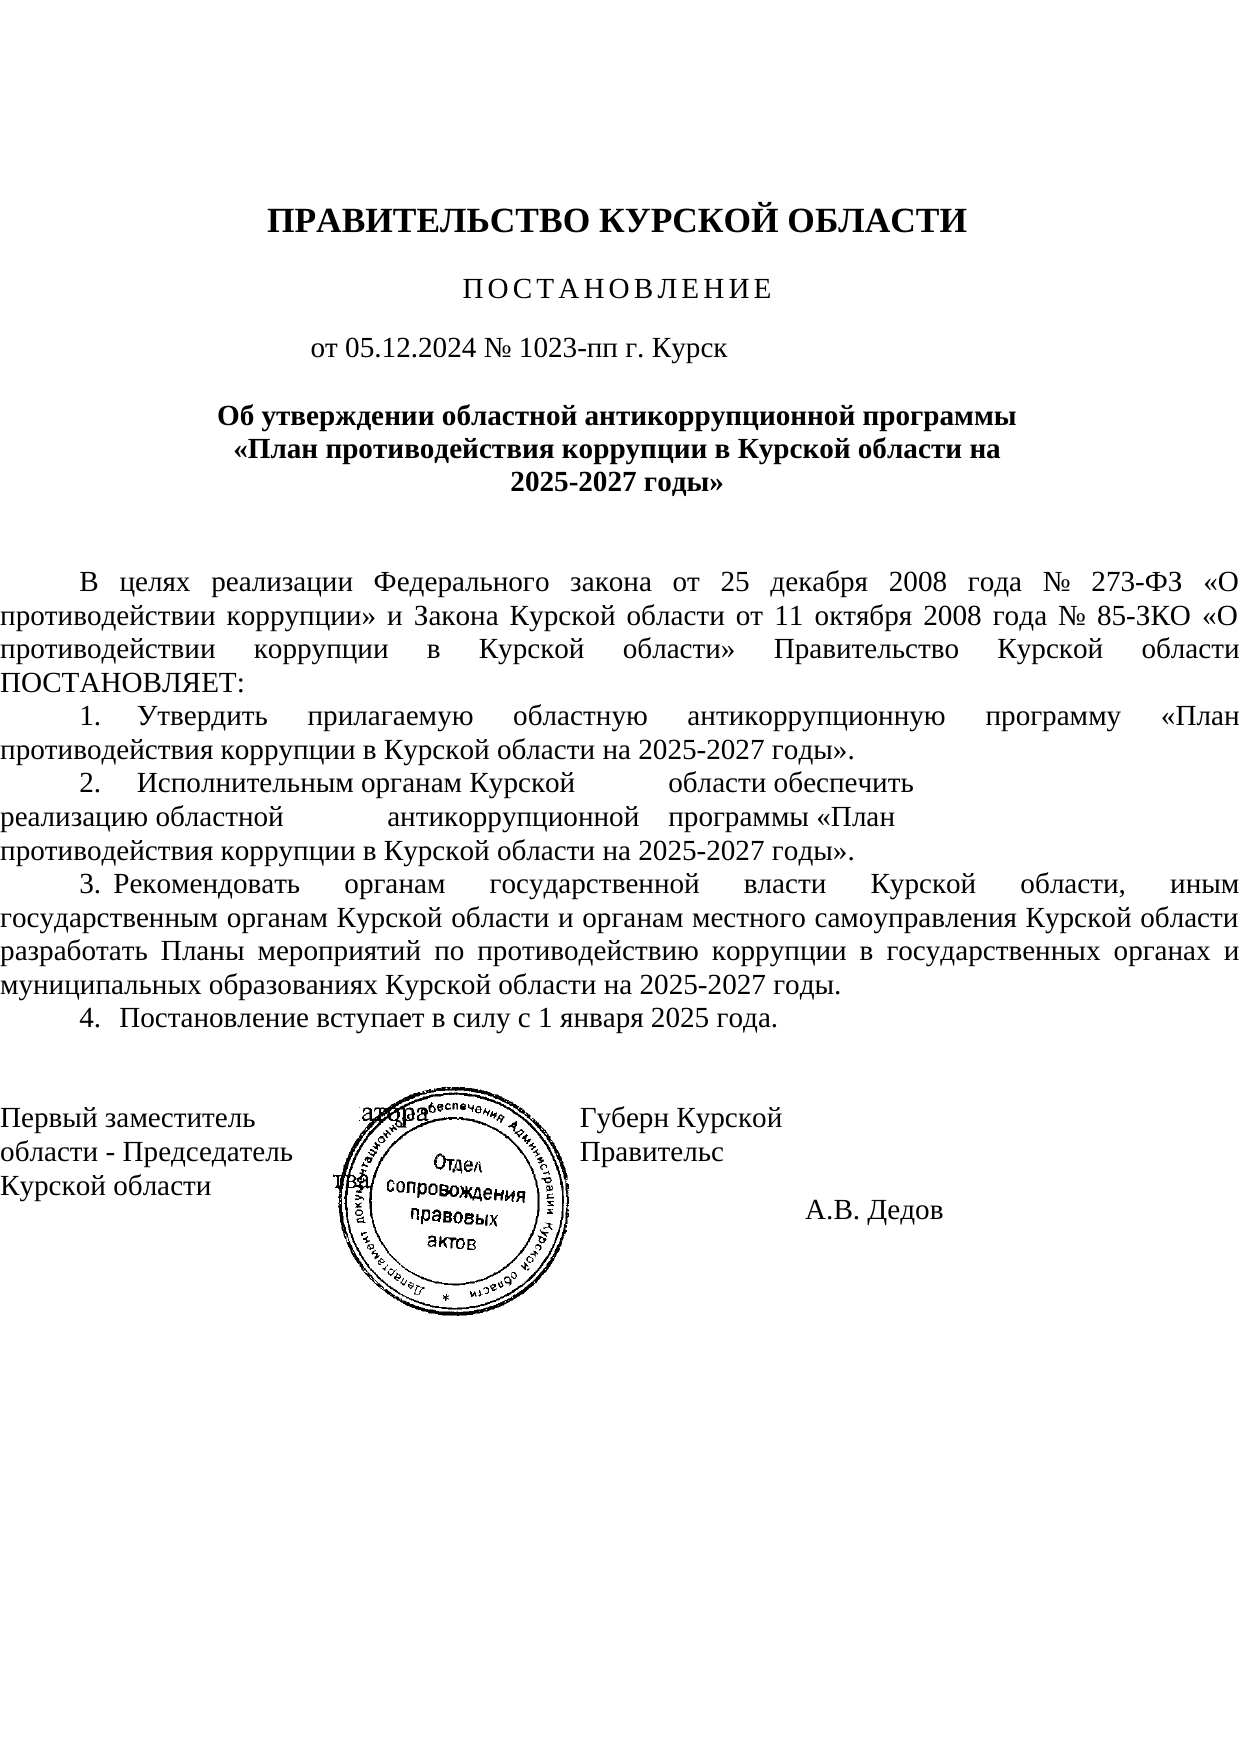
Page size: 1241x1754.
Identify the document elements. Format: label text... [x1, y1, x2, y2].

text ПОСТАНОВЛЕНИЕ [0, 272, 1234, 305]
text Первый заместитель Губерн Курской области - Председатель Правительс Курской области [0, 1101, 333, 1202]
text ПРАВИТЕЛЬСТВО КУРСКОЙ ОБЛАСТИ [0, 201, 1234, 240]
text от 05.12.2024 № 1023-пп г. Курск [310, 325, 903, 366]
text Об утверждении областной антикоррупционной программы «План противодействия коррупции в Курской области на [0, 399, 1234, 466]
picture [333, 1087, 569, 1316]
text 2025-2027 годы» [0, 466, 1234, 498]
list Утвердить прилагаемую областную антикоррупционную программу «План противодействия коррупции в Курской области на 2025-2027 годы». [0, 699, 1240, 766]
text В целях реализации Федерального закона от 25 декабря 2008 года № 273-ФЗ «О противодействии коррупции» и Закона Курской области от 11 октября 2008 года № 85-ЗКО «О противодействии коррупции в Курской области» Правительство Курской области ПОСТАНОВЛЯЕТ: [0, 565, 1240, 699]
text реализацию областной антикоррупционной программы «План [0, 799, 1240, 833]
text противодействия коррупции в Курской области на 2025-2027 годы». [0, 833, 1240, 867]
text Первый заместитель Губерн Курской области - Председатель Правительс Курской области [569, 1101, 1240, 1202]
list Рекомендовать органам государственной власти Курской области, иным государственным органам Курской области и органам местного самоуправления Курской области разработать Планы мероприятий по противодействию коррупции в государственных органах и муниципальных образованиях Курской области на 2025-2027 годы. [0, 867, 1240, 1001]
list Постановление вступает в силу с 1 января 2025 года. [0, 1001, 1240, 1034]
list Исполнительным органам Курской области обеспечить [0, 766, 1240, 799]
